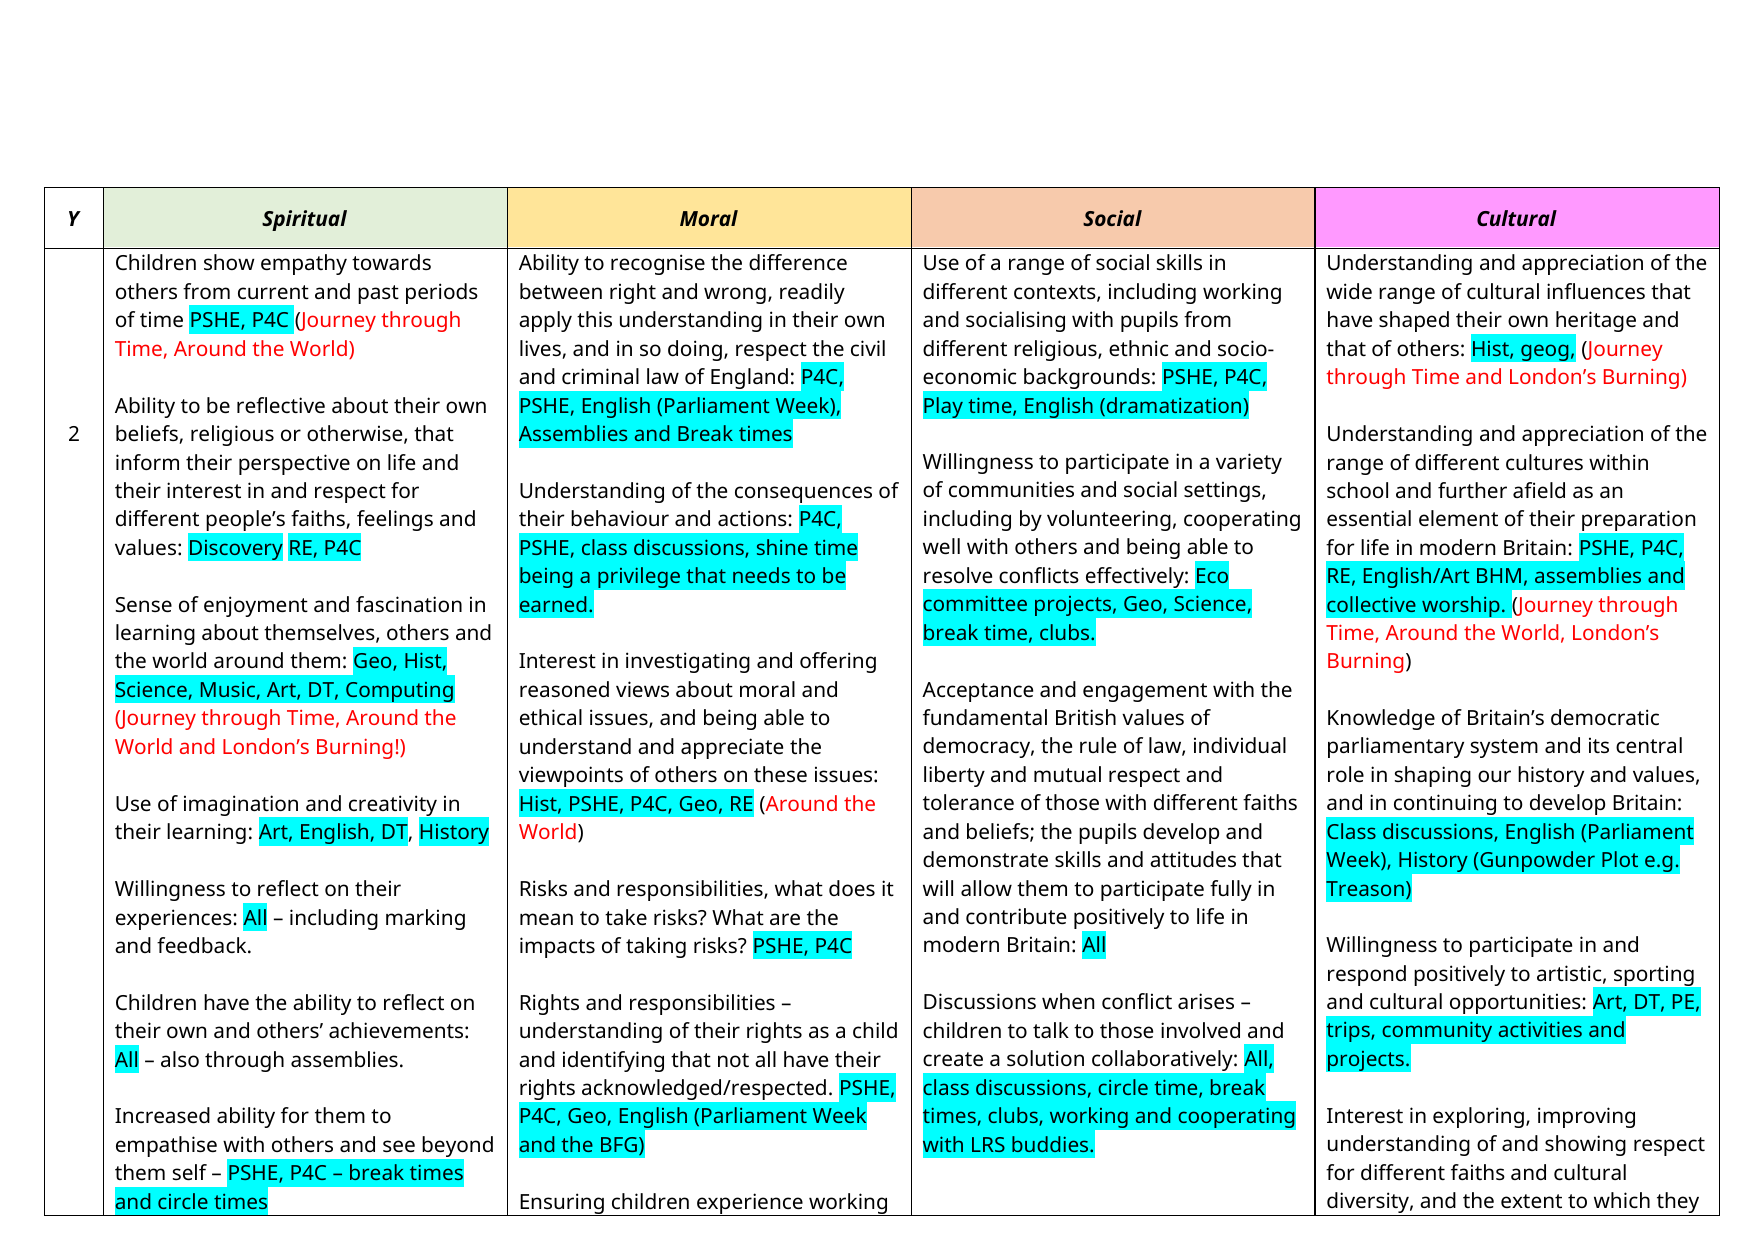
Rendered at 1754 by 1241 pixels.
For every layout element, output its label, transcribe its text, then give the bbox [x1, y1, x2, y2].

table_header Moral [508, 188, 911, 247]
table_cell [508, 249, 911, 1215]
table_header Spiritual [104, 188, 507, 247]
table_header Social [912, 188, 1314, 247]
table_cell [912, 249, 1314, 1215]
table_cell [104, 249, 507, 1215]
table_header Y [45, 188, 103, 247]
table_header Cultural [1316, 188, 1719, 247]
table_cell 2 [45, 249, 103, 1215]
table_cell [1316, 249, 1719, 1215]
